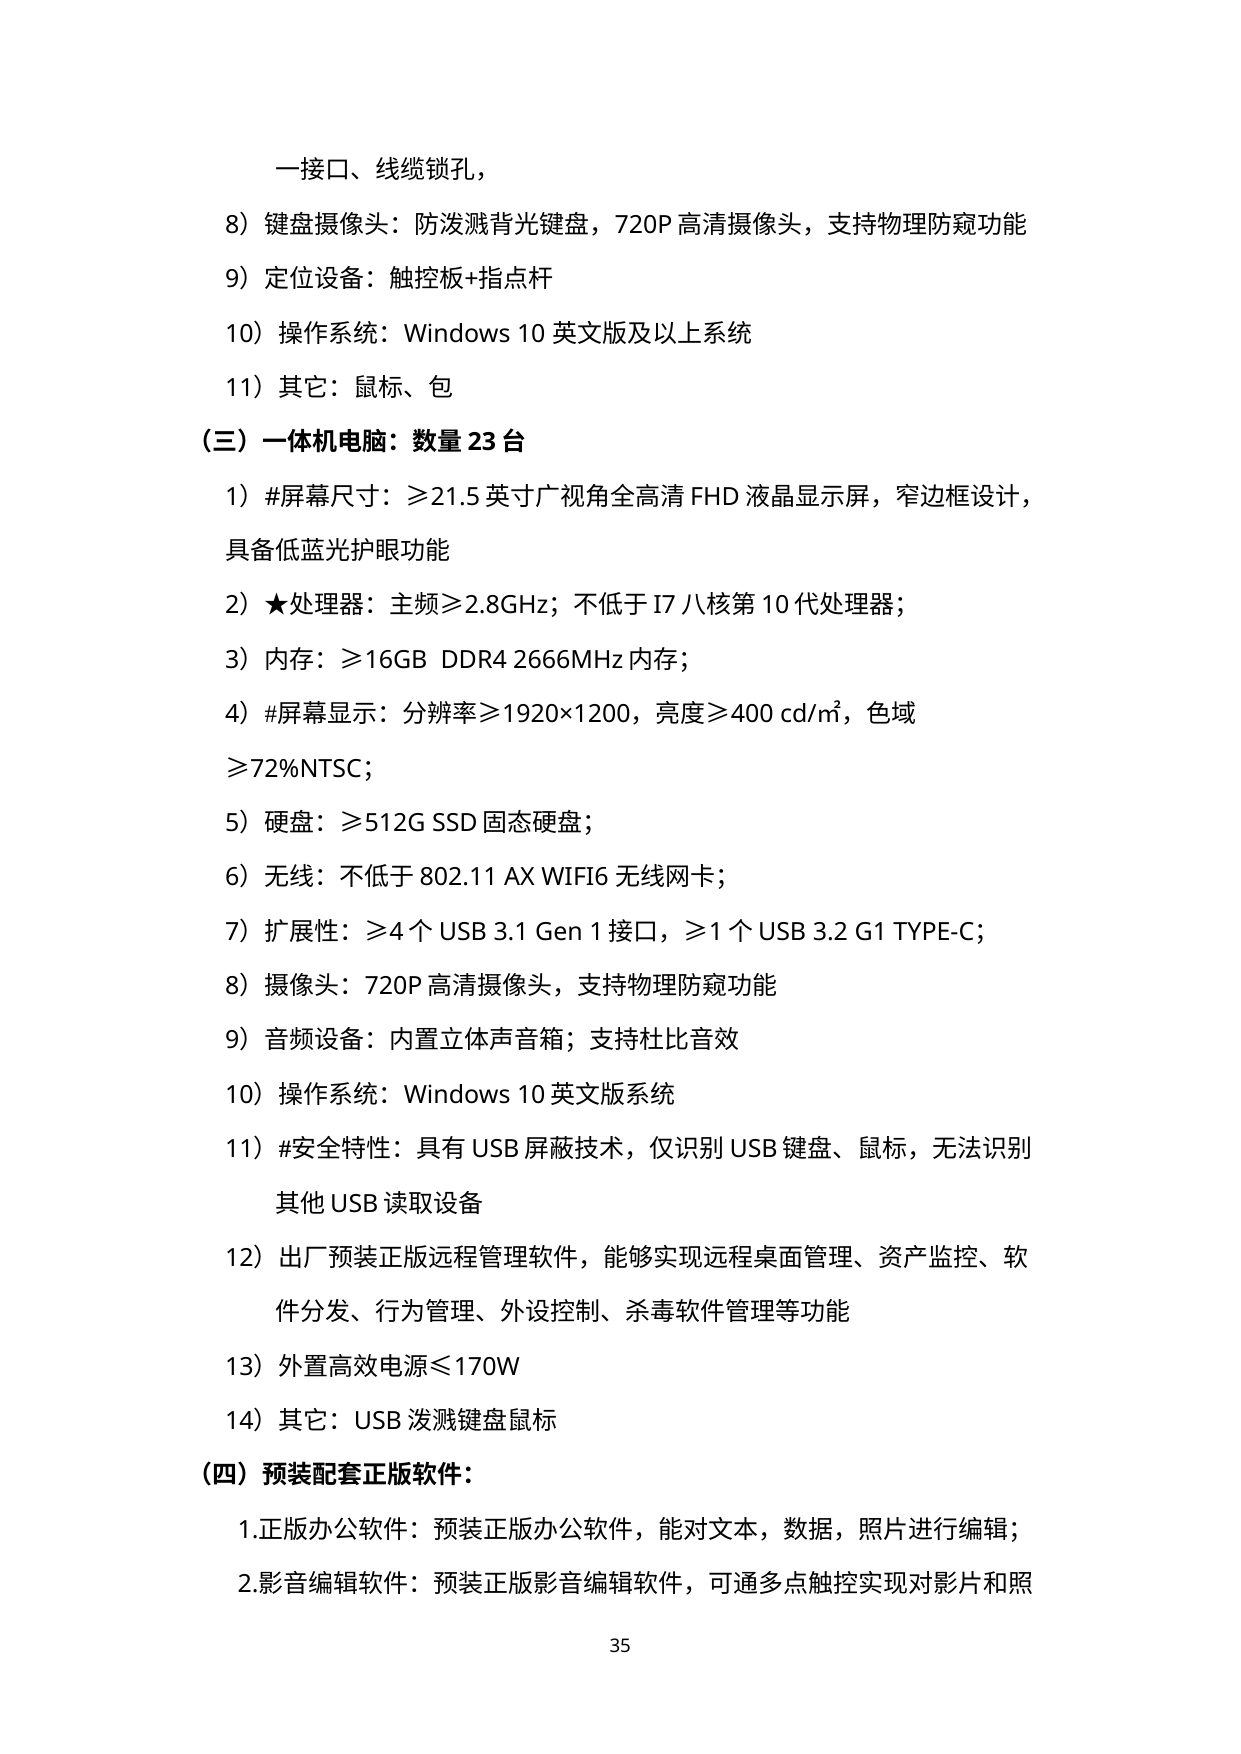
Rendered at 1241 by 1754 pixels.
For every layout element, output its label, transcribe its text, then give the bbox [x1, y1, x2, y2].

text 8）摄像头：720P高清摄像头，支持物理防窥功能 [225, 966, 1053, 1002]
text 1）#屏幕尺寸：≥21.5英寸广视角全高清FHD液晶显示屏，窄边框设计，具备低蓝光护眼功能 [225, 476, 1053, 567]
text 8）键盘摄像头：防泼溅背光键盘，720P高清摄像头，支持物理防窥功能 [225, 204, 1053, 241]
text 2）★处理器：主频≥2.8GHz；不低于I7八核第10代处理器； [225, 585, 1053, 621]
text 11）其它：鼠标、包 [225, 367, 905, 404]
text 3）内存：≥16GB DDR4 2666MHz内存； [225, 639, 1053, 676]
text 9）定位设备：触控板+指点杆 [225, 259, 905, 295]
text 7）扩展性：≥4个USB 3.1 Gen 1接口，≥1个USB 3.2 G1 TYPE-C； [225, 911, 1044, 947]
text 5）硬盘：≥512G SSD固态硬盘； [225, 802, 1053, 839]
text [225, 150, 1044, 186]
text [187, 1564, 1053, 1600]
text 6）无线：不低于802.11 AX WIFI6 无线网卡； [225, 857, 1053, 893]
text （四）预装配套正版软件： [187, 1455, 1053, 1491]
text 11）#安全特性：具有USB屏蔽技术，仅识别USB键盘、鼠标，无法识别其他USB读取设备 [225, 1129, 1053, 1219]
text 9）音频设备：内置立体声音箱；支持杜比音效 [225, 1020, 905, 1056]
text （三）一体机电脑：数量23台 [187, 422, 1053, 458]
text 13）外置高效电源≤170W [225, 1346, 1053, 1382]
text 10）操作系统：Windows 10 英文版及以上系统 [225, 313, 905, 349]
text 1.正版办公软件：预装正版办公软件，能对文本，数据，照片进行编辑； [187, 1509, 1053, 1546]
text 10）操作系统：Windows 10英文版系统 [225, 1074, 905, 1111]
text 14）其它：USB泼溅键盘鼠标 [225, 1401, 905, 1437]
text 4）#屏幕显示：分辨率≥1920×1200，亮度≥400 cd/㎡，色域≥72%NTSC； [225, 694, 1053, 784]
text 12）出厂预装正版远程管理软件，能够实现远程桌面管理、资产监控、软件分发、行为管理、外设控制、杀毒软件管理等功能 [225, 1237, 1053, 1328]
